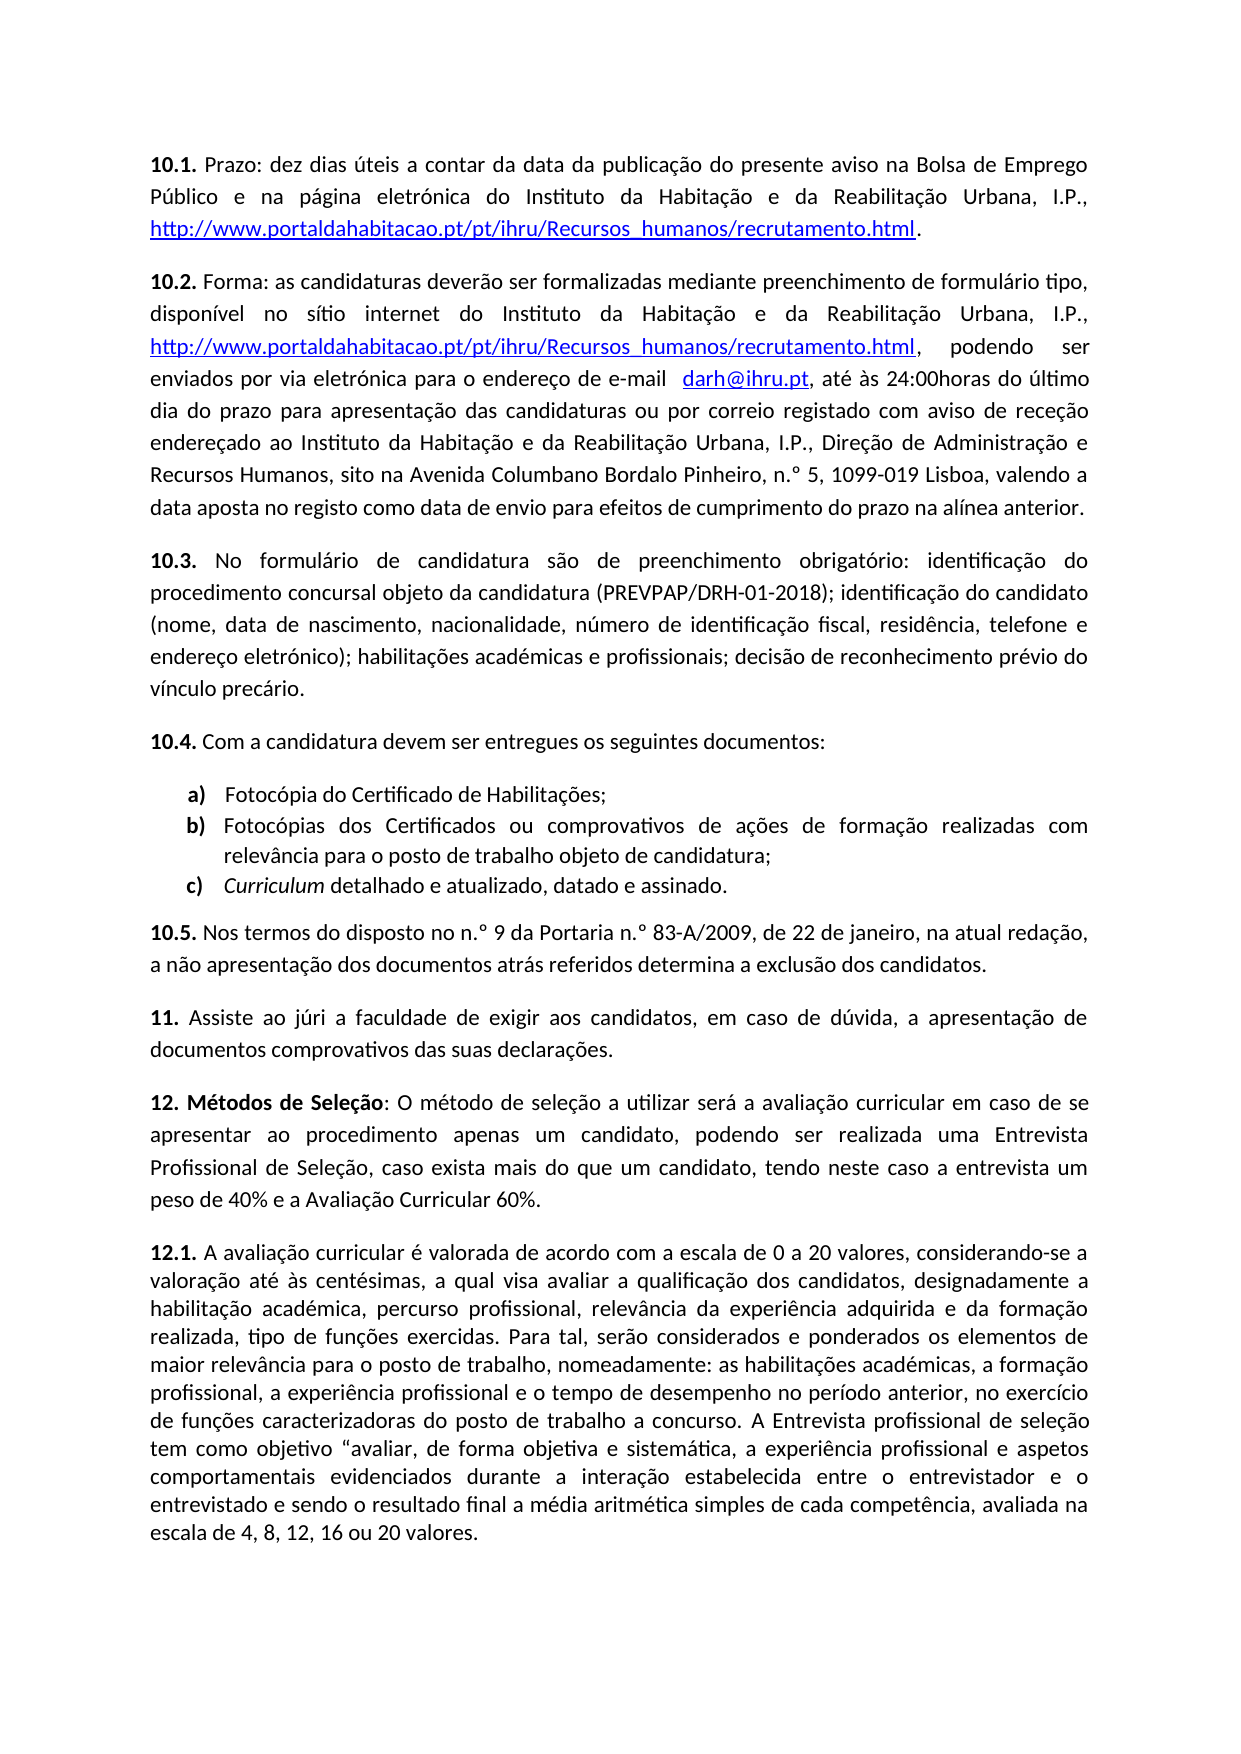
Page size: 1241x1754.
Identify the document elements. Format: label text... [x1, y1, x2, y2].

text 12. Métodos de Seleção: O método de seleção a utilizar será a avaliação curricular em caso de se apresentar ao procedimento apenas um candidato, podendo ser realizada uma Entrevista Profissional de Seleção, caso exista mais do que um candidato, tendo neste caso a entrevista um peso de 40% e a Avaliação Curricular 60%. [150, 1088, 1090, 1213]
text 12.1. A avaliação curricular é valorada de acordo com a escala de 0 a 20 valores, considerando-se a valoração até às centésimas, a qual visa avaliar a qualificação dos candidatos, designadamente a habilitação académica, percurso profissional, relevância da experiência adquirida e da formação realizada, tipo de funções exercidas. Para tal, serão considerados e ponderados os elementos de maior relevância para o posto de trabalho, nomeadamente: as habilitações académicas, a formação profissional, a experiência profissional e o tempo de desempenho no período anterior, no exercício de funções caracterizadoras do posto de trabalho a concurso. A Entrevista profissional de seleção tem como objetivo “avaliar, de forma objetiva e sistemática, a experiência profissional e aspetos comportamentais evidenciados durante a interação estabelecida entre o entrevistador e o entrevistado e sendo o resultado final a média aritmética simples de cada competência, avaliada na escala de 4, 8, 12, 16 ou 20 valores. [150, 1238, 1090, 1546]
list Fotocópias dos Certificados ou comprovativos de ações de formação realizadas com relevância para o posto de trabalho objeto de candidatura; [186, 811, 1090, 869]
list Fotocópia do Certificado de Habilitações; [187, 781, 1090, 808]
text 10.5. Nos termos do disposto no n.º 9 da Portaria n.º 83-A/2009, de 22 de janeiro, na atual redação, a não apresentação dos documentos atrás referidos determina a exclusão dos candidatos. [150, 918, 1090, 978]
text 11. Assiste ao júri a faculdade de exigir aos candidatos, em caso de dúvida, a apresentação de documentos comprovativos das suas declarações. [150, 1003, 1090, 1063]
text 10.1. Prazo: dez dias úteis a contar da data da publicação do presente aviso na Bolsa de Emprego Público e na página eletrónica do Instituto da Habitação e da Reabilitação Urbana, I.P., http://www.portaldahabitacao.pt/pt/ihru/Recursos_humanos/recrutamento.html. [150, 150, 1090, 242]
text 10.3. No formulário de candidatura são de preenchimento obrigatório: identificação do procedimento concursal objeto da candidatura (PREVPAP/DRH-01-2018); identificação do candidato (nome, data de nascimento, nacionalidade, número de identificação fiscal, residência, telefone e endereço eletrónico); habilitações académicas e profissionais; decisão de reconhecimento prévio do vínculo precário. [150, 546, 1090, 702]
list Curriculum detalhado e atualizado, datado e assinado. [186, 871, 1090, 899]
text 10.4. Com a candidatura devem ser entregues os seguintes documentos: [150, 727, 1090, 756]
text 10.2. Forma: as candidaturas deverão ser formalizadas mediante preenchimento de formulário tipo, disponível no sítio internet do Instituto da Habitação e da Reabilitação Urbana, I.P., http://www.portaldahabitacao.pt/pt/ihru/Recursos_humanos/recrutamento.html, podendo ser enviados por via eletrónica para o endereço de e-mail darh@ihru.pt, até às 24:00horas do último dia do prazo para apresentação das candidaturas ou por correio registado com aviso de receção endereçado ao Instituto da Habitação e da Reabilitação Urbana, I.P., Direção de Administração e Recursos Humanos, sito na Avenida Columbano Bordalo Pinheiro, n.º 5, 1099-019 Lisboa, valendo a data aposta no registo como data de envio para efeitos de cumprimento do prazo na alínea anterior. [150, 267, 1090, 521]
